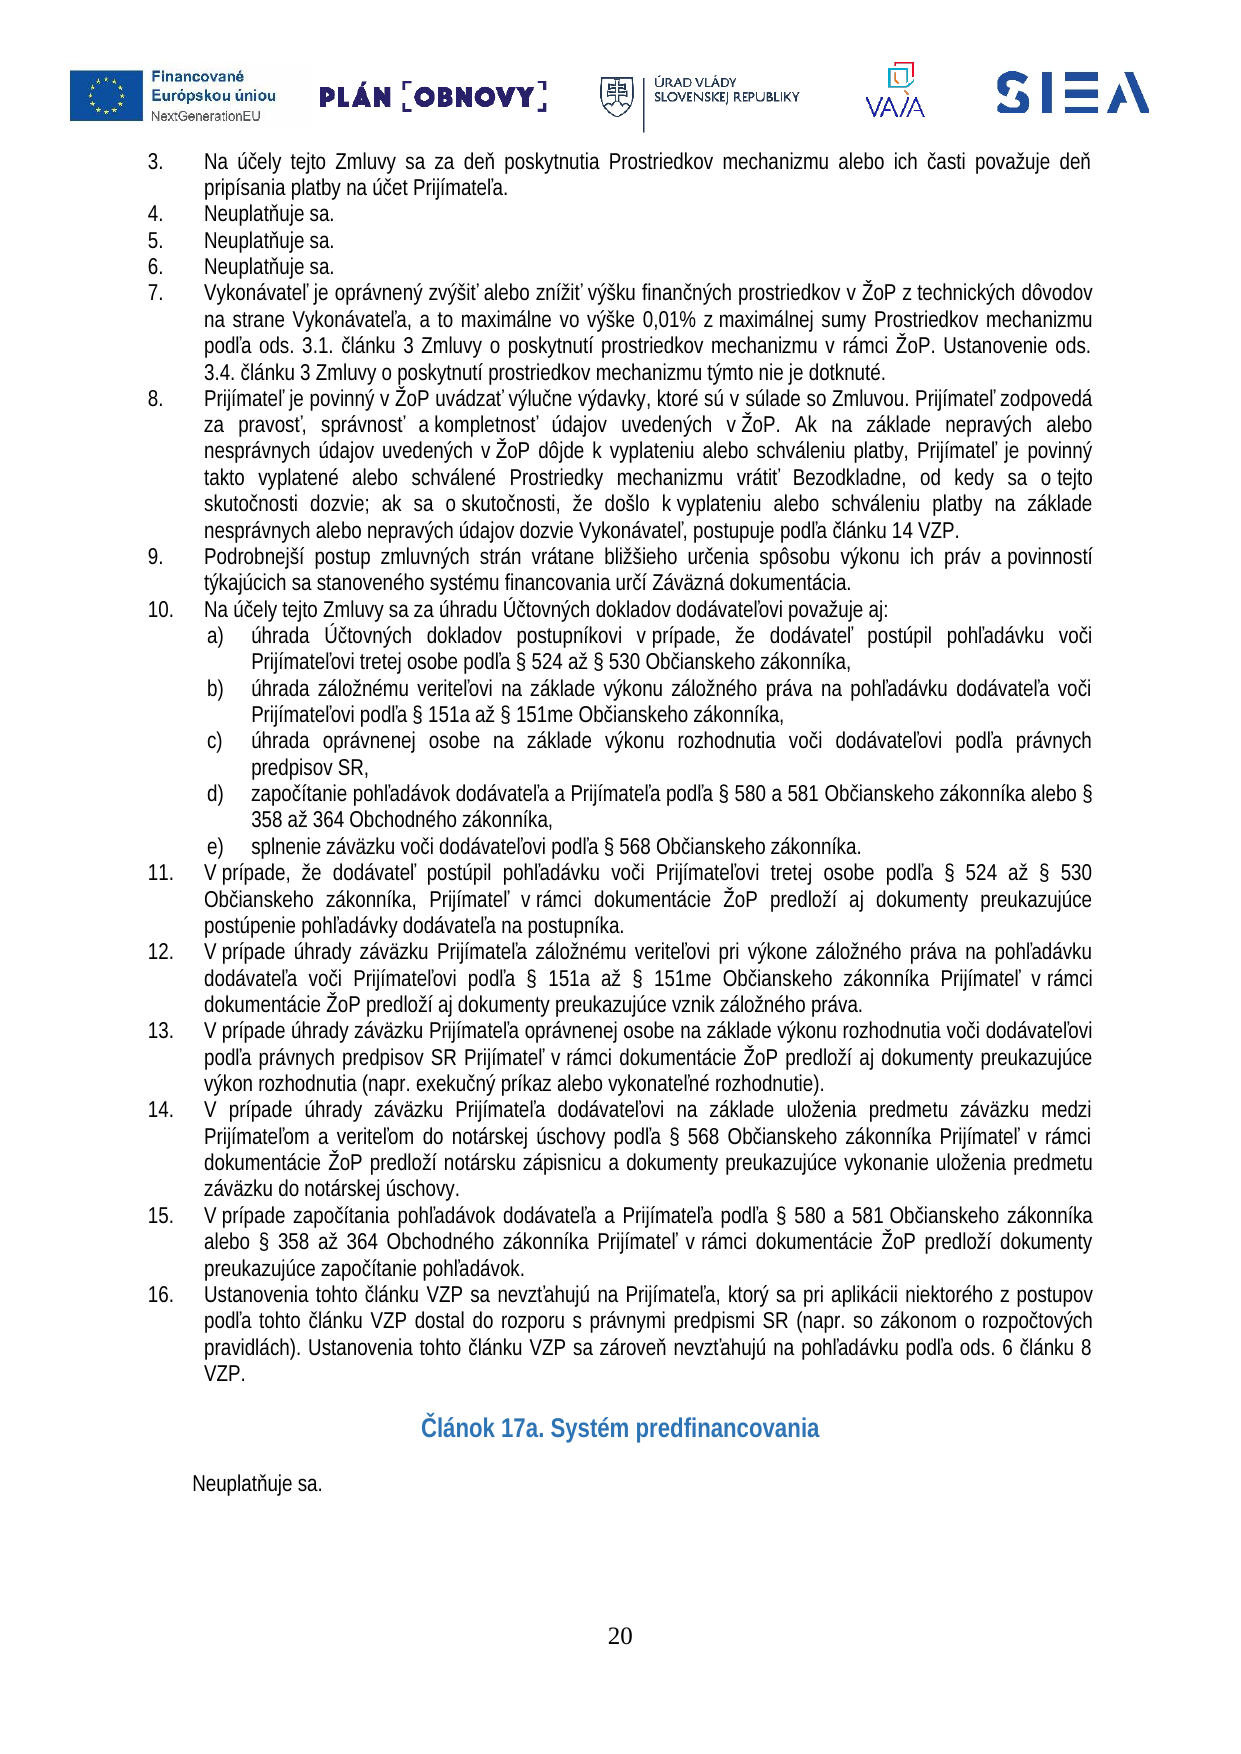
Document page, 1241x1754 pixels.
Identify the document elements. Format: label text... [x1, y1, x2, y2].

list úhrada záložnému veriteľovi na základe výkonu záložného práva na pohľadávku dodávateľa voči Prijímateľovi podľa § 151a až § 151me Občianskeho zákonníka, [207, 675, 1093, 727]
list úhrada oprávnenej osobe na základe výkonu rozhodnutia voči dodávateľovi podľa právnych predpisov SR, [207, 727, 1093, 780]
list V prípade úhrady záväzku Prijímateľa záložnému veriteľovi pri výkone záložného práva na pohľadávku dodávateľa voči Prijímateľovi podľa § 151a až § 151me Občianskeho zákonníka Prijímateľ v rámci dokumentácie ŽoP predloží aj dokumenty preukazujúce vznik záložného práva. [148, 938, 1093, 1017]
list Ustanovenia tohto článku VZP sa nevzťahujú na Prijímateľa, ktorý sa pri aplikácii niektorého z postupov podľa tohto článku VZP dostal do rozporu s právnymi predpismi SR (napr. so zákonom o rozpočtových pravidlách). Ustanovenia tohto článku VZP sa zároveň nevzťahujú na pohľadávku podľa ods. 6 článku 8 VZP. [148, 1281, 1093, 1386]
picture [64, 46, 561, 145]
list Neuplatňuje sa. [148, 253, 1093, 279]
list Na účely tejto Zmluvy sa za deň poskytnutia Prostriedkov mechanizmu alebo ich časti považuje deň pripísania platby na účet Prijímateľa. [148, 148, 1093, 200]
list V prípade úhrady záväzku Prijímateľa oprávnenej osobe na základe výkonu rozhodnutia voči dodávateľovi podľa právnych predpisov SR Prijímateľ v rámci dokumentácie ŽoP predloží aj dokumenty preukazujúce výkon rozhodnutia (napr. exekučný príkaz alebo vykonateľné rozhodnutie). [148, 1017, 1093, 1096]
list Neuplatňuje sa. [148, 227, 1093, 253]
list V prípade započítania pohľadávok dodávateľa a Prijímateľa podľa § 580 a 581 Občianskeho zákonníka alebo § 358 až 364 Obchodného zákonníka Prijímateľ v rámci dokumentácie ŽoP predloží dokumenty preukazujúce započítanie pohľadávok. [148, 1202, 1093, 1281]
list V prípade úhrady záväzku Prijímateľa dodávateľovi na základe uloženia predmetu záväzku medzi Prijímateľom a veriteľom do notárskej úschovy podľa § 568 Občianskeho zákonníka Prijímateľ v rámci dokumentácie ŽoP predloží notársku zápisnicu a dokumenty preukazujúce vykonanie uloženia predmetu záväzku do notárskej úschovy. [148, 1096, 1093, 1202]
list Podrobnejší postup zmluvných strán vrátane bližšieho určenia spôsobu výkonu ich práv a povinností týkajúcich sa stanoveného systému financovania určí Záväzná dokumentácia. [148, 543, 1093, 596]
list V prípade, že dodávateľ postúpil pohľadávku voči Prijímateľovi tretej osobe podľa § 524 až § 530 Občianskeho zákonníka, Prijímateľ v rámci dokumentácie ŽoP predloží aj dokumenty preukazujúce postúpenie pohľadávky dodávateľa na postupníka. [148, 859, 1093, 938]
picture [861, 52, 927, 121]
list Vykonávateľ je oprávnený zvýšiť alebo znížiť výšku finančných prostriedkov v ŽoP z technických dôvodov na strane Vykonávateľa, a to maximálne vo výške 0,01% z maximálnej sumy Prostriedkov mechanizmu podľa ods. 3.1. článku 3 Zmluvy o poskytnutí prostriedkov mechanizmu v rámci ŽoP. Ustanovenie ods. 3.4. článku 3 Zmluvy o poskytnutí prostriedkov mechanizmu týmto nie je dotknuté. [148, 279, 1093, 385]
list Neuplatňuje sa. [148, 200, 1093, 227]
subtitle Článok 17a. Systém predfinancovania [148, 1413, 1093, 1444]
list započítanie pohľadávok dodávateľa a Prijímateľa podľa § 580 a 581 Občianskeho zákonníka alebo § 358 až 364 Obchodného zákonníka, [207, 780, 1093, 833]
picture [995, 71, 1149, 112]
list splnenie záväzku voči dodávateľovi podľa § 568 Občianskeho zákonníka. [207, 833, 1093, 859]
picture [578, 57, 827, 147]
list Prijímateľ je povinný v ŽoP uvádzať výlučne výdavky, ktoré sú v súlade so Zmluvou. Prijímateľ zodpovedá za pravosť, správnosť a kompletnosť údajov uvedených v ŽoP. Ak na základe nepravých alebo nesprávnych údajov uvedených v ŽoP dôjde k vyplateniu alebo schváleniu platby, Prijímateľ je povinný takto vyplatené alebo schválené Prostriedky mechanizmu vrátiť Bezodkladne, od kedy sa o tejto skutočnosti dozvie; ak sa o skutočnosti, že došlo k vyplateniu alebo schváleniu platby na základe nesprávnych alebo nepravých údajov dozvie Vykonávateľ, postupuje podľa článku 14 VZP. [148, 385, 1093, 543]
list úhrada Účtovných dokladov postupníkovi v prípade, že dodávateľ postúpil pohľadávku voči Prijímateľovi tretej osobe podľa § 524 až § 530 Občianskeho zákonníka, [207, 622, 1093, 675]
list Neuplatňuje sa. [192, 1470, 1093, 1496]
list Na účely tejto Zmluvy sa za úhradu Účtovných dokladov dodávateľovi považuje aj: [148, 596, 1093, 622]
